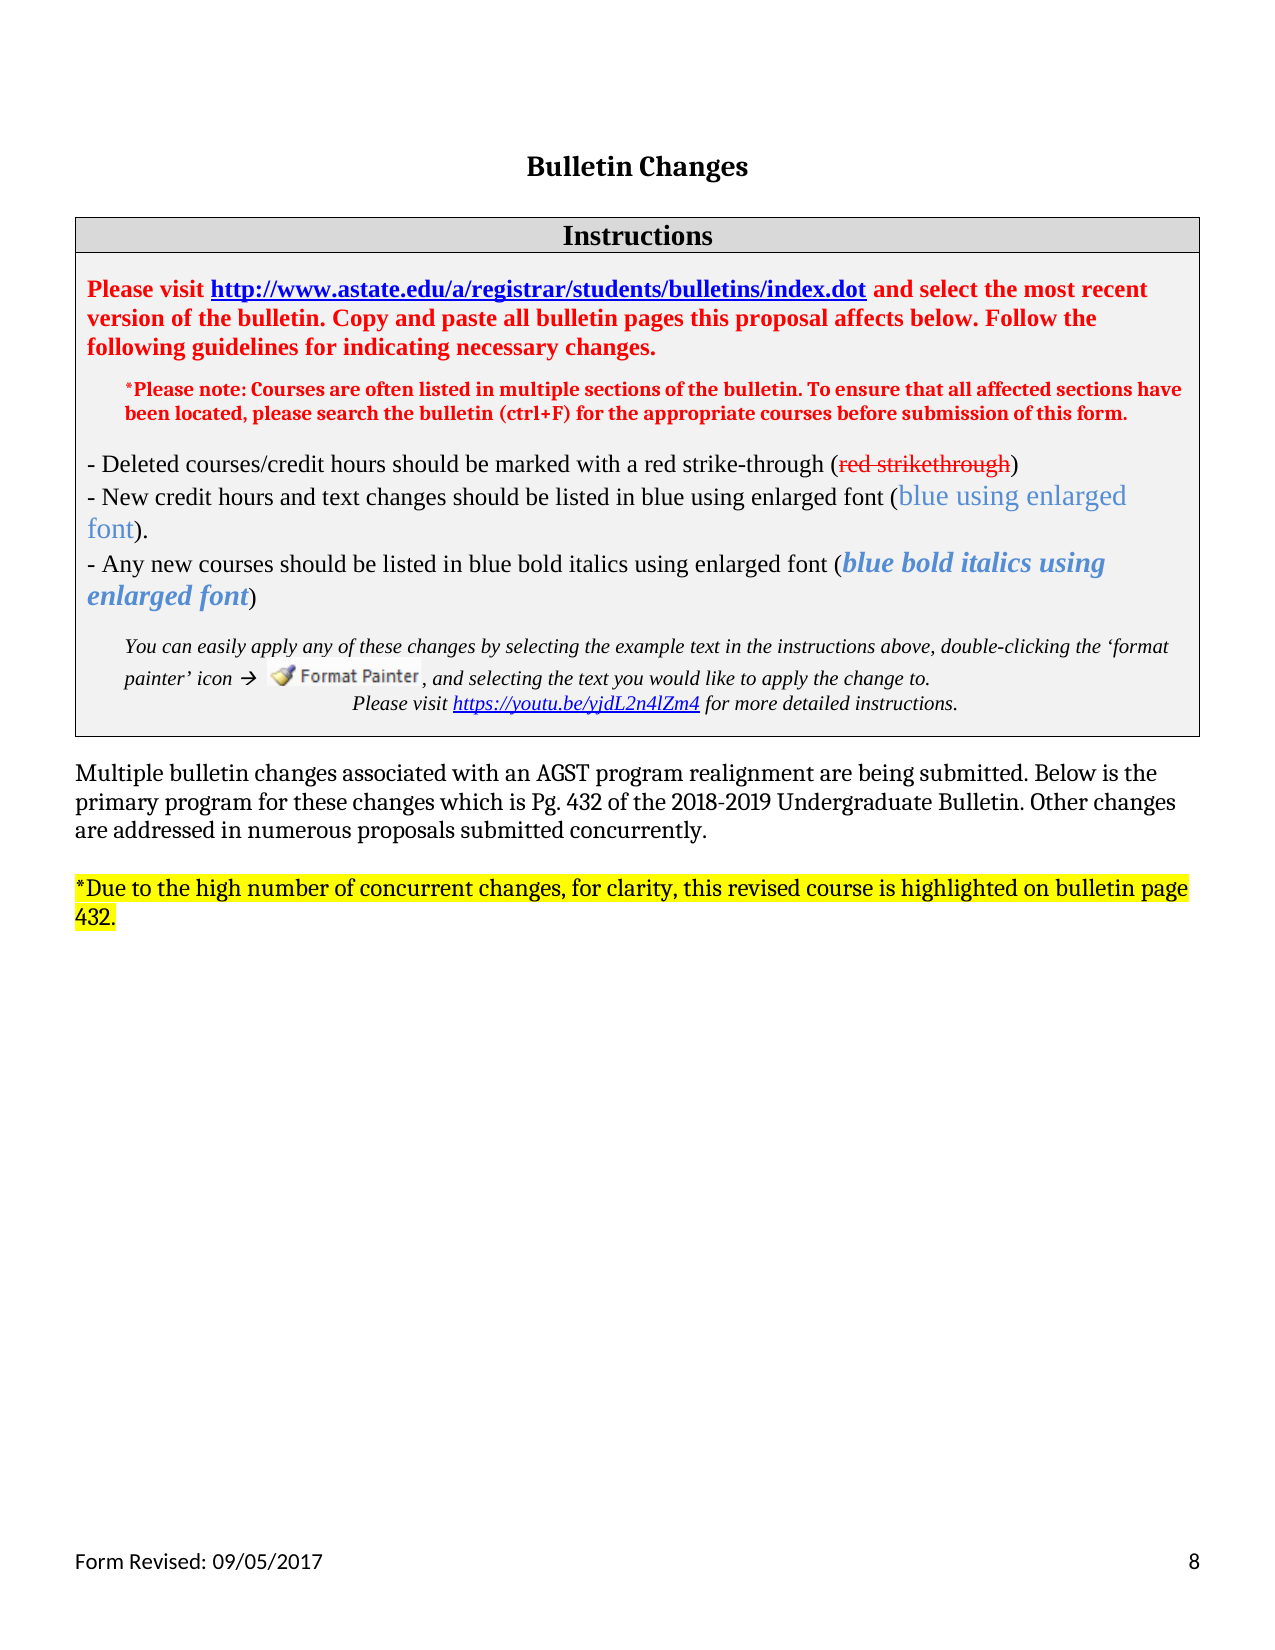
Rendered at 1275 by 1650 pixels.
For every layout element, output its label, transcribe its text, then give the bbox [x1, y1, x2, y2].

table_header Instructions [76, 218, 1199, 252]
table_cell Please visit http://www.astate.edu/a/registrar/students/bulletins/index.dot and select the most recent version of the bulletin. Copy and paste all bulletin pages this proposal affects below. Follow the following guidelines for indicating necessary changes. *Please note: Courses are often listed in multiple sections of the bulletin. To ensure that all affected sections have been located, please search the bulletin (ctrl+F) for the appropriate courses before submission of this form. - Deleted courses/credit hours should be marked with a red strike-through (red strikethrough) - New credit hours and text changes should be listed in blue using enlarged font (blue using enlarged font). - Any new courses should be listed in blue bold italics using enlarged font (blue bold italics using enlarged font) You can easily apply any of these changes by selecting the example text in the instructions above, double-clicking the ‘format painter’ icon , and selecting the text you would like to apply the change to. Please visit https://youtu.be/yjdL2n4lZm4 for more detailed instructions. [76, 253, 1199, 736]
text Bulletin Changes [75, 150, 1200, 183]
text *Due to the high number of concurrent changes, for clarity, this revised course is highlighted on bulletin page 432. [75, 874, 1200, 931]
picture [266, 657, 422, 686]
text Multiple bulletin changes associated with an AGST program realignment are being submitted. Below is the primary program for these changes which is Pg. 432 of the 2018-2019 Undergraduate Bulletin. Other changes are addressed in numerous proposals submitted concurrently. [75, 737, 1200, 845]
